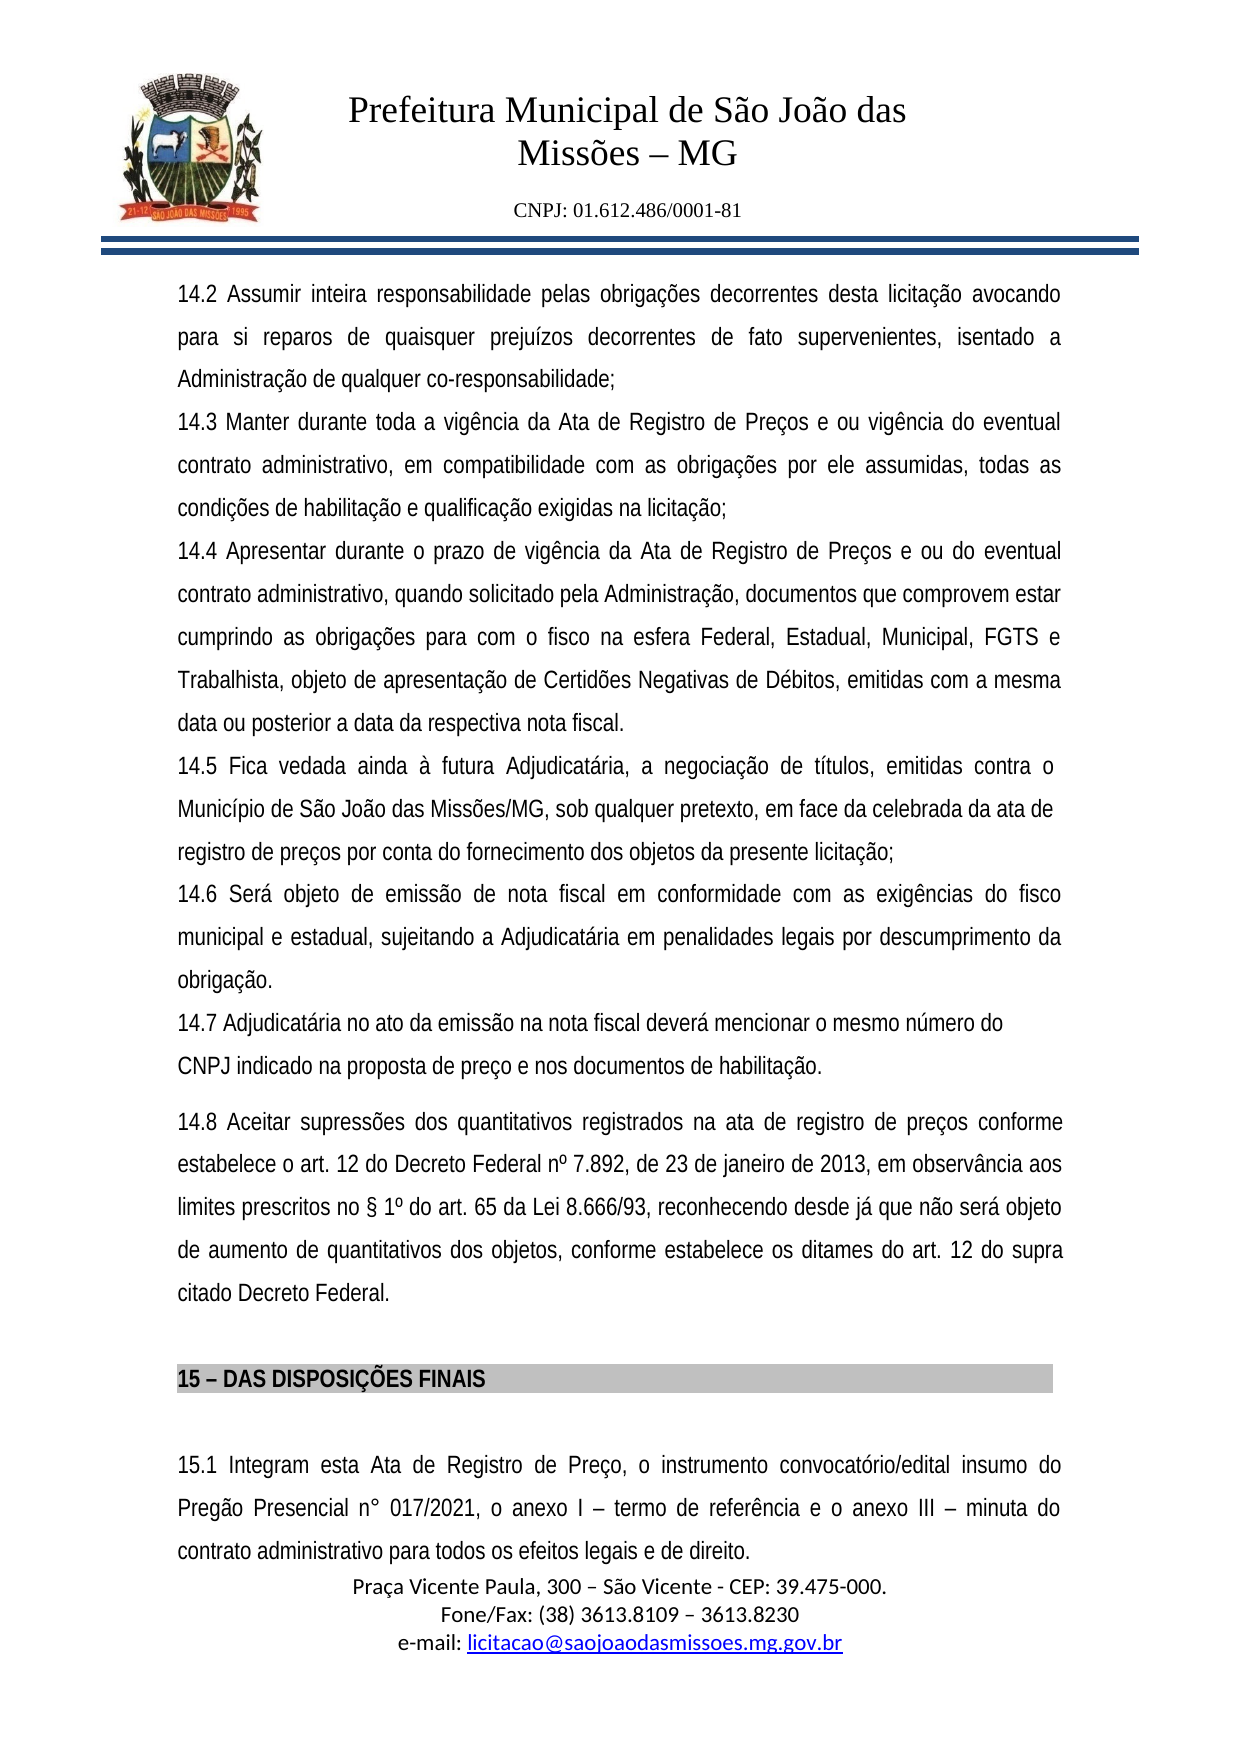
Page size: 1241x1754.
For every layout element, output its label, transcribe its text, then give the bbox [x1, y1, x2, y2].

text 14.2 Assumir inteira responsabilidade pelas obrigações decorrentes desta licitação avocando para si reparos de quaisquer prejuízos decorrentes de fato supervenientes, isentado a Administração de qualquer co-responsabilidade; [177, 279, 1063, 393]
text 14.8 Aceitar supressões dos quantitativos registrados na ata de registro de preços conforme estabelece o art. 12 do Decreto Federal nº 7.892, de 23 de janeiro de 2013, em observância aos limites prescritos no § 1º do art. 65 da Lei 8.666/93, reconhecendo desde já que não será objeto de aumento de quantitativos dos objetos, conforme estabelece os ditames do art. 12 do supra citado Decreto Federal. [177, 1107, 1065, 1307]
text 14.7 Adjudicatária no ato da emissão na nota fiscal deverá mencionar o mesmo número do CNPJ indicado na proposta de preço e nos documentos de habilitação. [177, 1008, 1063, 1080]
text 15.1 Integram esta Ata de Registro de Preço, o instrumento convocatório/edital insumo do Pregão Presencial n° 017/2021, o anexo I – termo de referência e o anexo III – minuta do contrato administrativo para todos os efeitos legais e de direito. [177, 1450, 1063, 1564]
text 14.4 Apresentar durante o prazo de vigência da Ata de Registro de Preços e ou do eventual contrato administrativo, quando solicitado pela Administração, documentos que comprovem estar cumprindo as obrigações para com o fisco na esfera Federal, Estadual, Municipal, FGTS e Trabalhista, objeto de apresentação de Certidões Negativas de Débitos, emitidas com a mesma data ou posterior a data da respectiva nota fiscal. [177, 536, 1063, 736]
text 15 – DAS DISPOSIÇÕES FINAIS [177, 1364, 1053, 1393]
text 14.3 Manter durante toda a vigência da Ata de Registro de Preços e ou vigência do eventual contrato administrativo, em compatibilidade com as obrigações por ele assumidas, todas as condições de habilitação e qualificação exigidas na licitação; [177, 407, 1063, 522]
text 14.5 Fica vedada ainda à futura Adjudicatária, a negociação de títulos, emitidas contra o Município de São João das Missões/MG, sob qualquer pretexto, em face da celebrada da ata de registro de preços por conta do fornecimento dos objetos da presente licitação; [177, 751, 1056, 865]
picture [112, 73, 264, 227]
text 14.6 Será objeto de emissão de nota fiscal em conformidade com as exigências do fisco municipal e estadual, sujeitando a Adjudicatária em penalidades legais por descumprimento da obrigação. [177, 879, 1063, 994]
